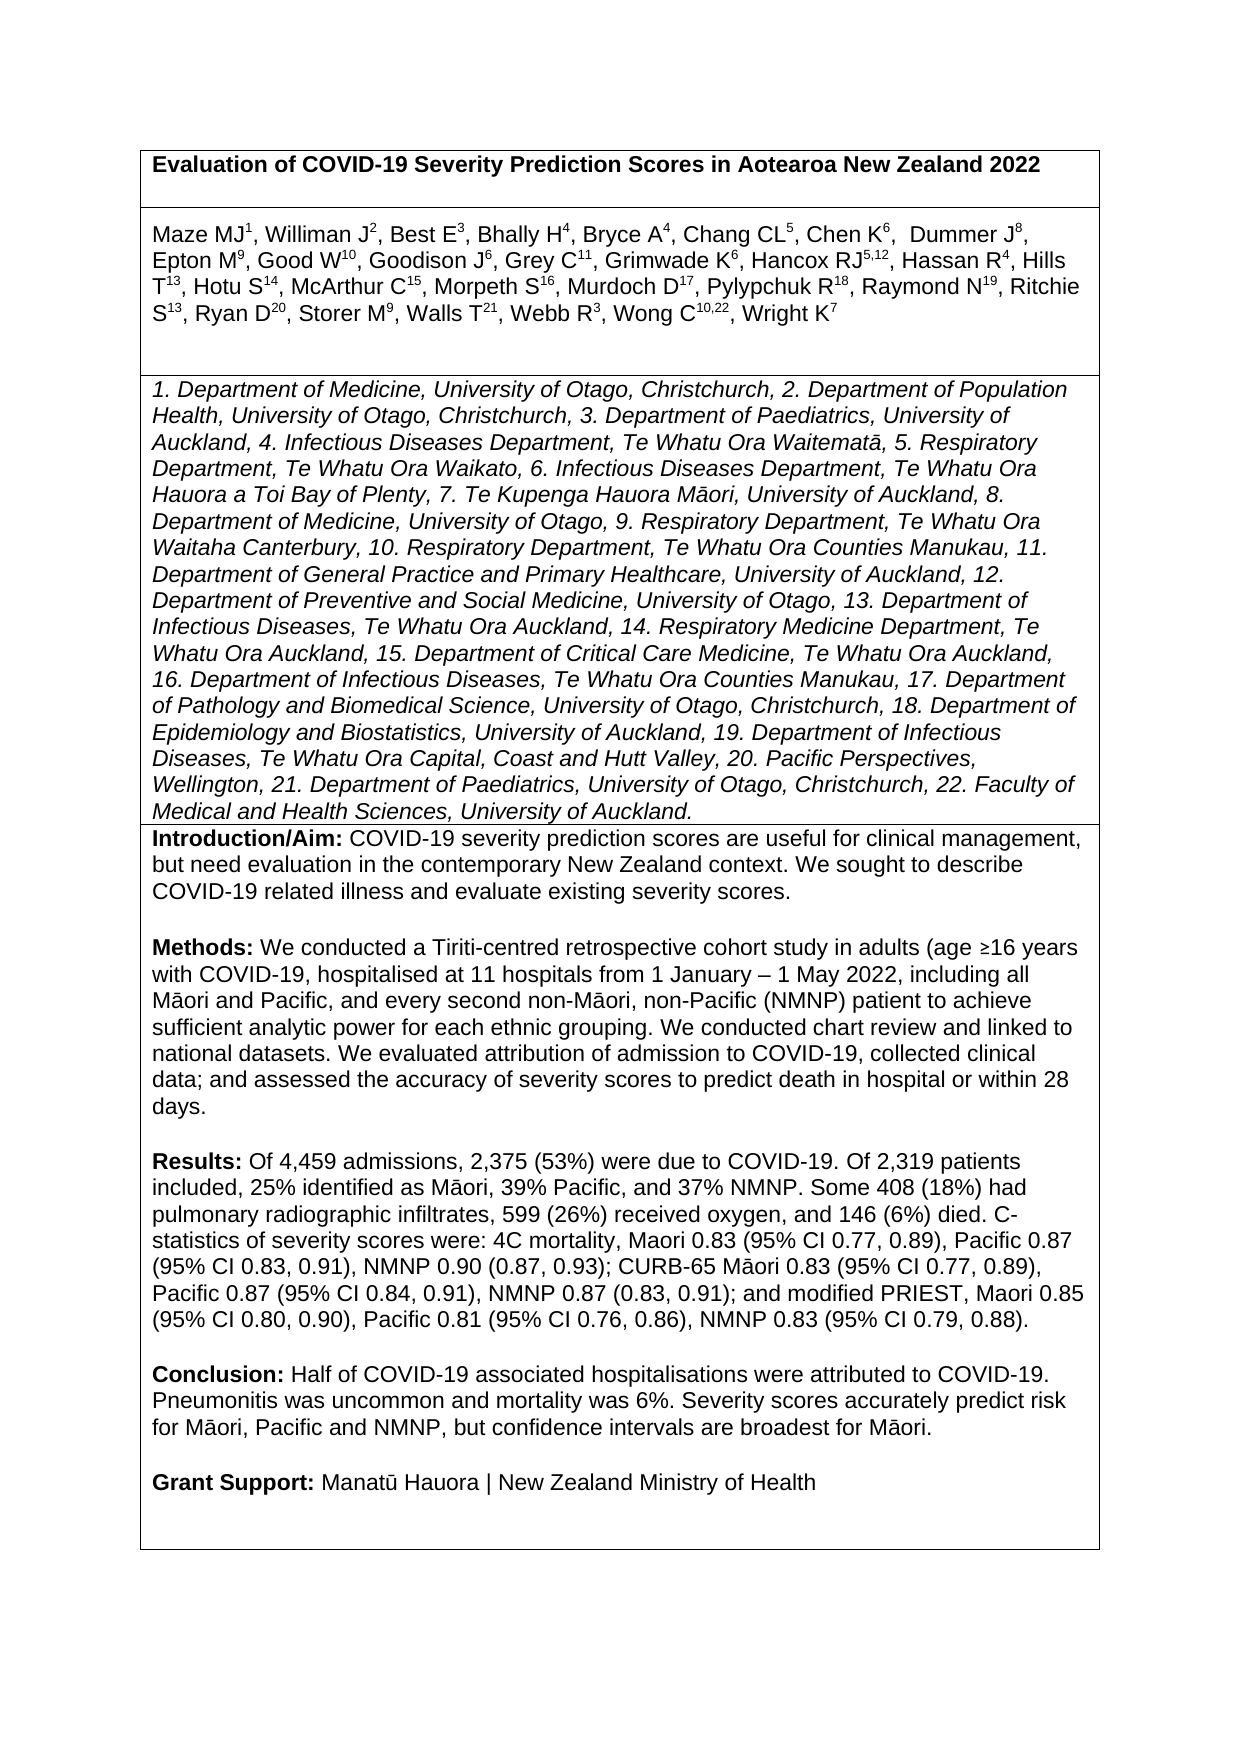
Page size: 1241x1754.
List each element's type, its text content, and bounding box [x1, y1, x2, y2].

table_cell Maze MJ1, Williman J2, Best E3, Bhally H4, Bryce A4, Chang CL5, Chen K6, Dummer J8, Epton M9, Good W10, Goodison J6, Grey C11, Grimwade K6, Hancox RJ5,12, Hassan R4, Hills T13, Hotu S14, McArthur C15, Morpeth S16, Murdoch D17, Pylypchuk R18, Raymond N19, Ritchie S13, Ryan D20, Storer M9, Walls T21, Webb R3, Wong C10,22, Wright K7 [141, 208, 1099, 375]
table_cell Introduction/Aim: COVID-19 severity prediction scores are useful for clinical management, but need evaluation in the contemporary New Zealand context. We sought to describe COVID-19 related illness and evaluate existing severity scores. Methods: We conducted a Tiriti-centred retrospective cohort study in adults (age ≥16 years with COVID-19, hospitalised at 11 hospitals from 1 January – 1 May 2022, including all Māori and Pacific, and every second non-Māori, non-Pacific (NMNP) patient to achieve sufficient analytic power for each ethnic grouping. We conducted chart review and linked to national datasets. We evaluated attribution of admission to COVID-19, collected clinical data; and assessed the accuracy of severity scores to predict death in hospital or within 28 days. Results: Of 4,459 admissions, 2,375 (53%) were due to COVID-19. Of 2,319 patients included, 25% identified as Māori, 39% Pacific, and 37% NMNP. Some 408 (18%) had pulmonary radiographic infiltrates, 599 (26%) received oxygen, and 146 (6%) died. C-statistics of severity scores were: 4C mortality, Maori 0.83 (95% CI 0.77, 0.89), Pacific 0.87 (95% CI 0.83, 0.91), NMNP 0.90 (0.87, 0.93); CURB-65 Māori 0.83 (95% CI 0.77, 0.89), Pacific 0.87 (95% CI 0.84, 0.91), NMNP 0.87 (0.83, 0.91); and modified PRIEST, Maori 0.85 (95% CI 0.80, 0.90), Pacific 0.81 (95% CI 0.76, 0.86), NMNP 0.83 (95% CI 0.79, 0.88). Conclusion: Half of COVID-19 associated hospitalisations were attributed to COVID-19. Pneumonitis was uncommon and mortality was 6%. Severity scores accurately predict risk for Māori, Pacific and NMNP, but confidence intervals are broadest for Māori. Grant Support: Manatū Hauora | New Zealand Ministry of Health [141, 825, 1099, 1549]
table_cell 1. Department of Medicine, University of Otago, Christchurch, 2. Department of Population Health, University of Otago, Christchurch, 3. Department of Paediatrics, University of Auckland, 4. Infectious Diseases Department, Te Whatu Ora Waitematā, 5. Respiratory Department, Te Whatu Ora Waikato, 6. Infectious Diseases Department, Te Whatu Ora Hauora a Toi Bay of Plenty, 7. Te Kupenga Hauora Māori, University of Auckland, 8. Department of Medicine, University of Otago, 9. Respiratory Department, Te Whatu Ora Waitaha Canterbury, 10. Respiratory Department, Te Whatu Ora Counties Manukau, 11. Department of General Practice and Primary Healthcare, University of Auckland, 12. Department of Preventive and Social Medicine, University of Otago, 13. Department of Infectious Diseases, Te Whatu Ora Auckland, 14. Respiratory Medicine Department, Te Whatu Ora Auckland, 15. Department of Critical Care Medicine, Te Whatu Ora Auckland, 16. Department of Infectious Diseases, Te Whatu Ora Counties Manukau, 17. Department of Pathology and Biomedical Science, University of Otago, Christchurch, 18. Department of Epidemiology and Biostatistics, University of Auckland, 19. Department of Infectious Diseases, Te Whatu Ora Capital, Coast and Hutt Valley, 20. Pacific Perspectives, Wellington, 21. Department of Paediatrics, University of Otago, Christchurch, 22. Faculty of Medical and Health Sciences, University of Auckland. [141, 376, 1099, 824]
table_header Evaluation of COVID-19 Severity Prediction Scores in Aotearoa New Zealand 2022 [141, 151, 1099, 207]
